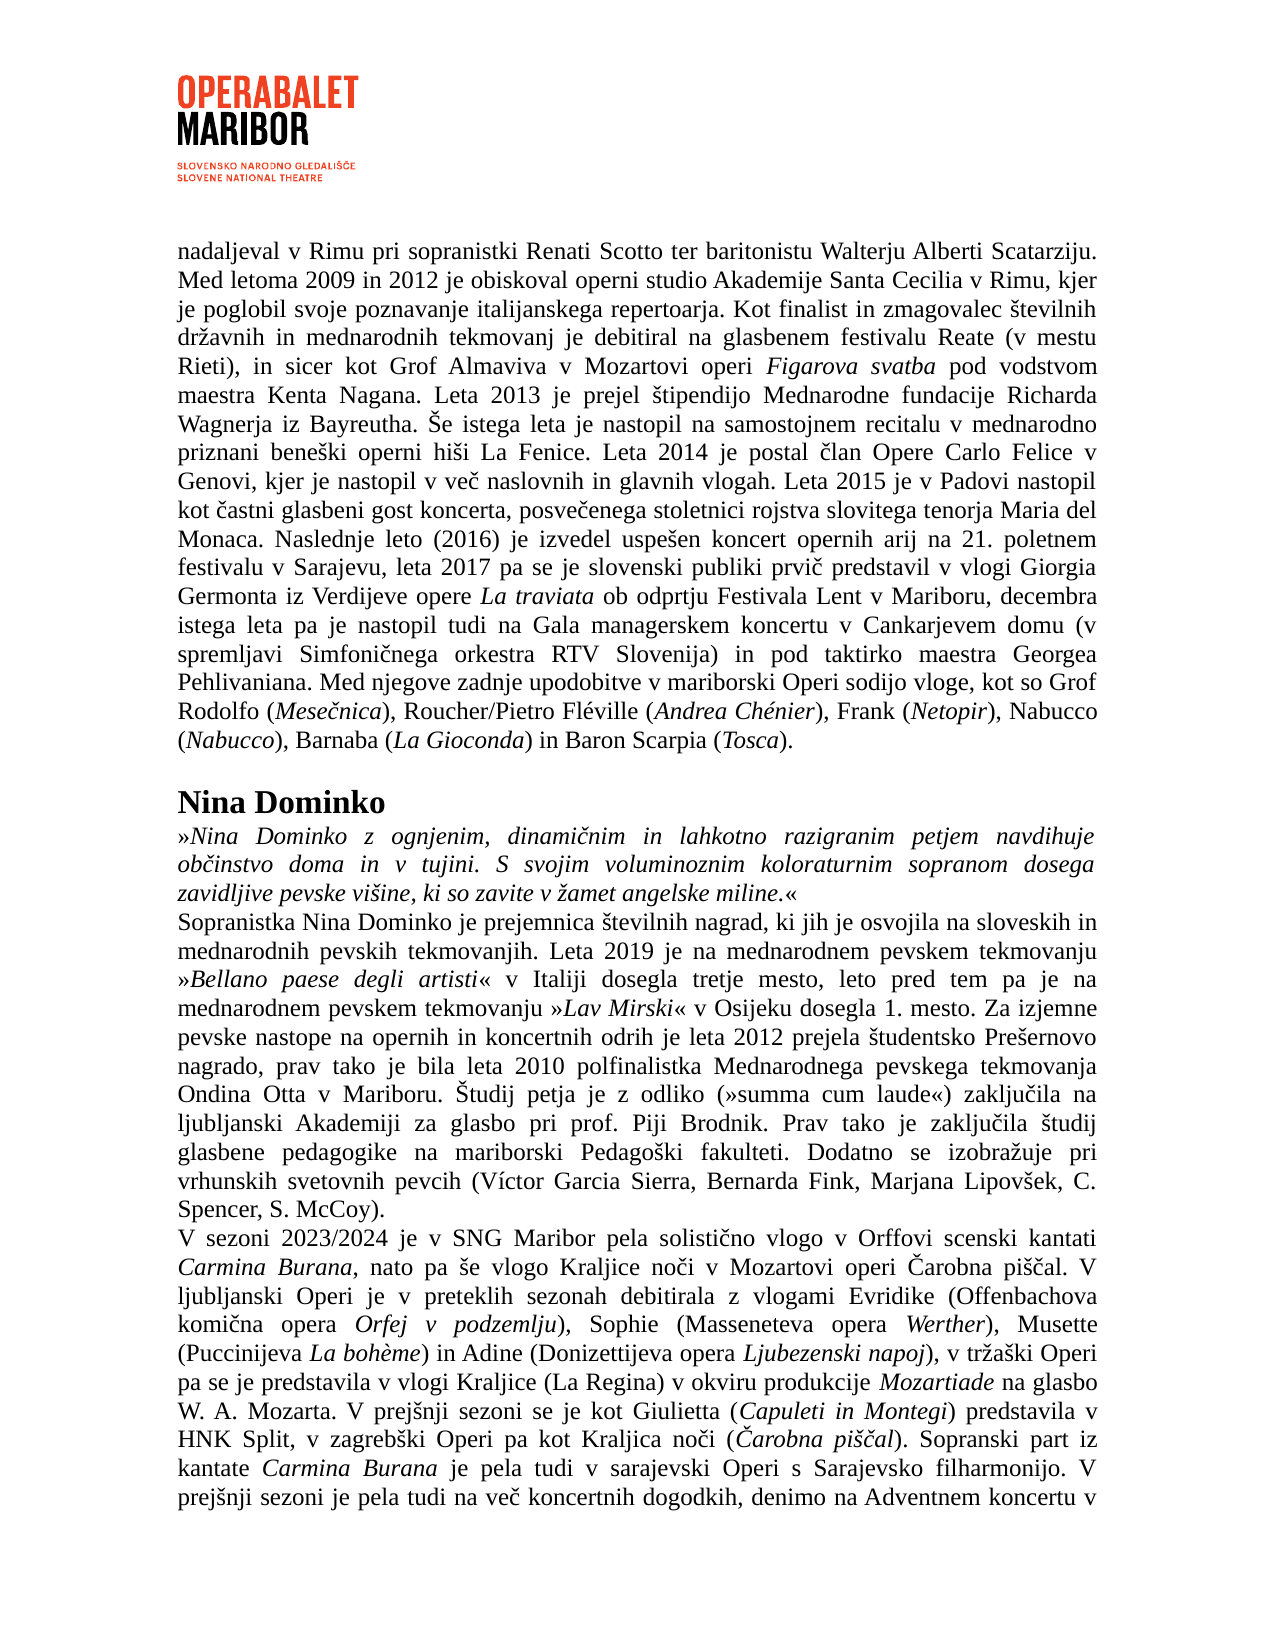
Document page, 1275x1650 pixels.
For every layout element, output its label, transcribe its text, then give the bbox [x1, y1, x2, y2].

text »Nina Dominko z ognjenim, dinamičnim in lahkotno razigranim petjem navdihuje občinstvo doma in v tujini. S svojim voluminoznim koloraturnim sopranom dosega zavidljive pevske višine, ki so zavite v žamet angelske miline.« [177, 821, 1098, 907]
text Sopranistka Nina Dominko je prejemnica številnih nagrad, ki jih je osvojila na sloveskih in mednarodnih pevskih tekmovanjih. Leta 2019 je na mednarodnem pevskem tekmovanju »Bellano paese degli artisti« v Italiji dosegla tretje mesto, leto pred tem pa je na mednarodnem pevskem tekmovanju »Lav Mirski« v Osijeku dosegla 1. mesto. Za izjemne pevske nastope na opernih in koncertnih odrih je leta 2012 prejela študentsko Prešernovo nagrado, prav tako je bila leta 2010 polfinalistka Mednarodnega pevskega tekmovanja Ondina Otta v Mariboru. Študij petja je z odliko (»summa cum laude«) zaključila na ljubljanski Akademiji za glasbo pri prof. Piji Brodnik. Prav tako je zaključila študij glasbene pedagogike na mariborski Pedagoški fakulteti. Dodatno se izobražuje pri vrhunskih svetovnih pevcih (Víctor Garcia Sierra, Bernarda Fink, Marjana Lipovšek, C. Spencer, S. McCoy). [177, 907, 1098, 1223]
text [177, 1223, 1098, 1511]
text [177, 236, 1098, 754]
text Nina Dominko [177, 782, 1098, 821]
